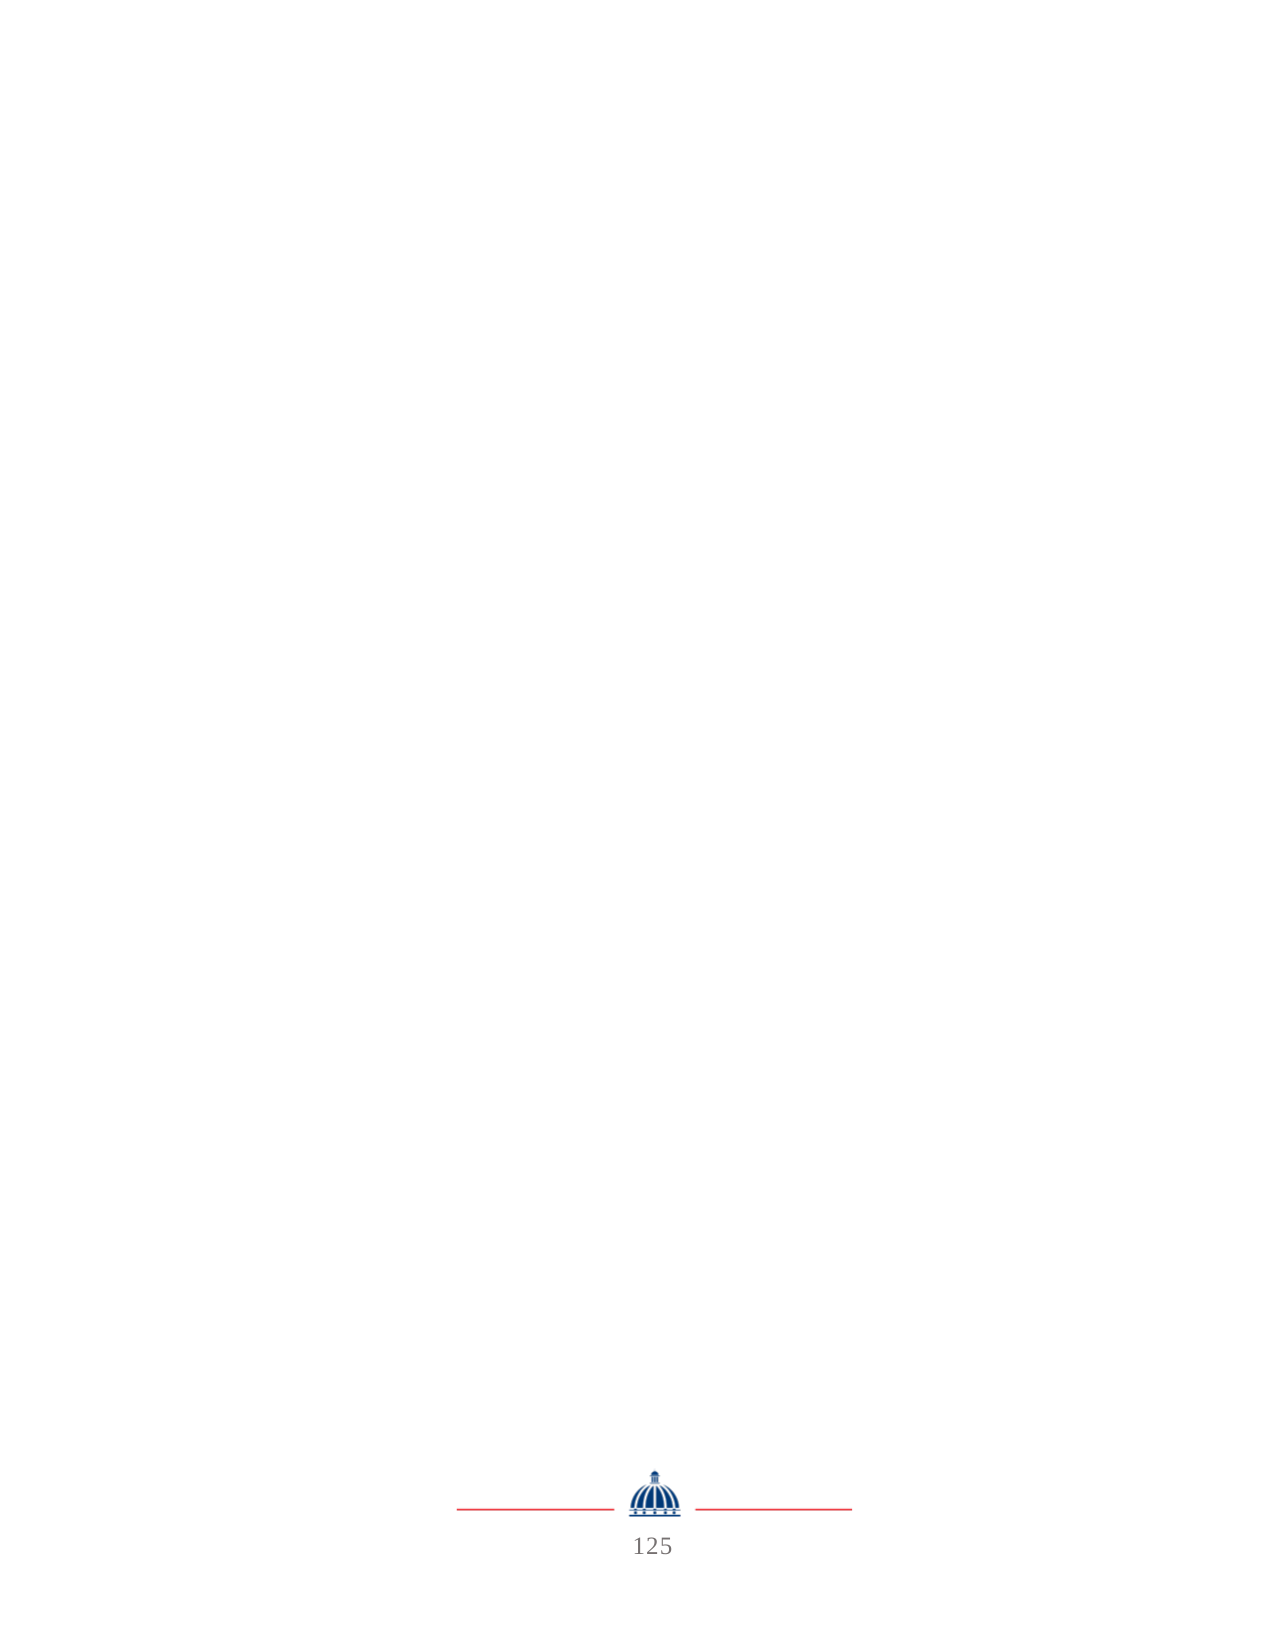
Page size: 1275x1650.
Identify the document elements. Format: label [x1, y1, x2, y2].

picture [456, 1468, 853, 1517]
